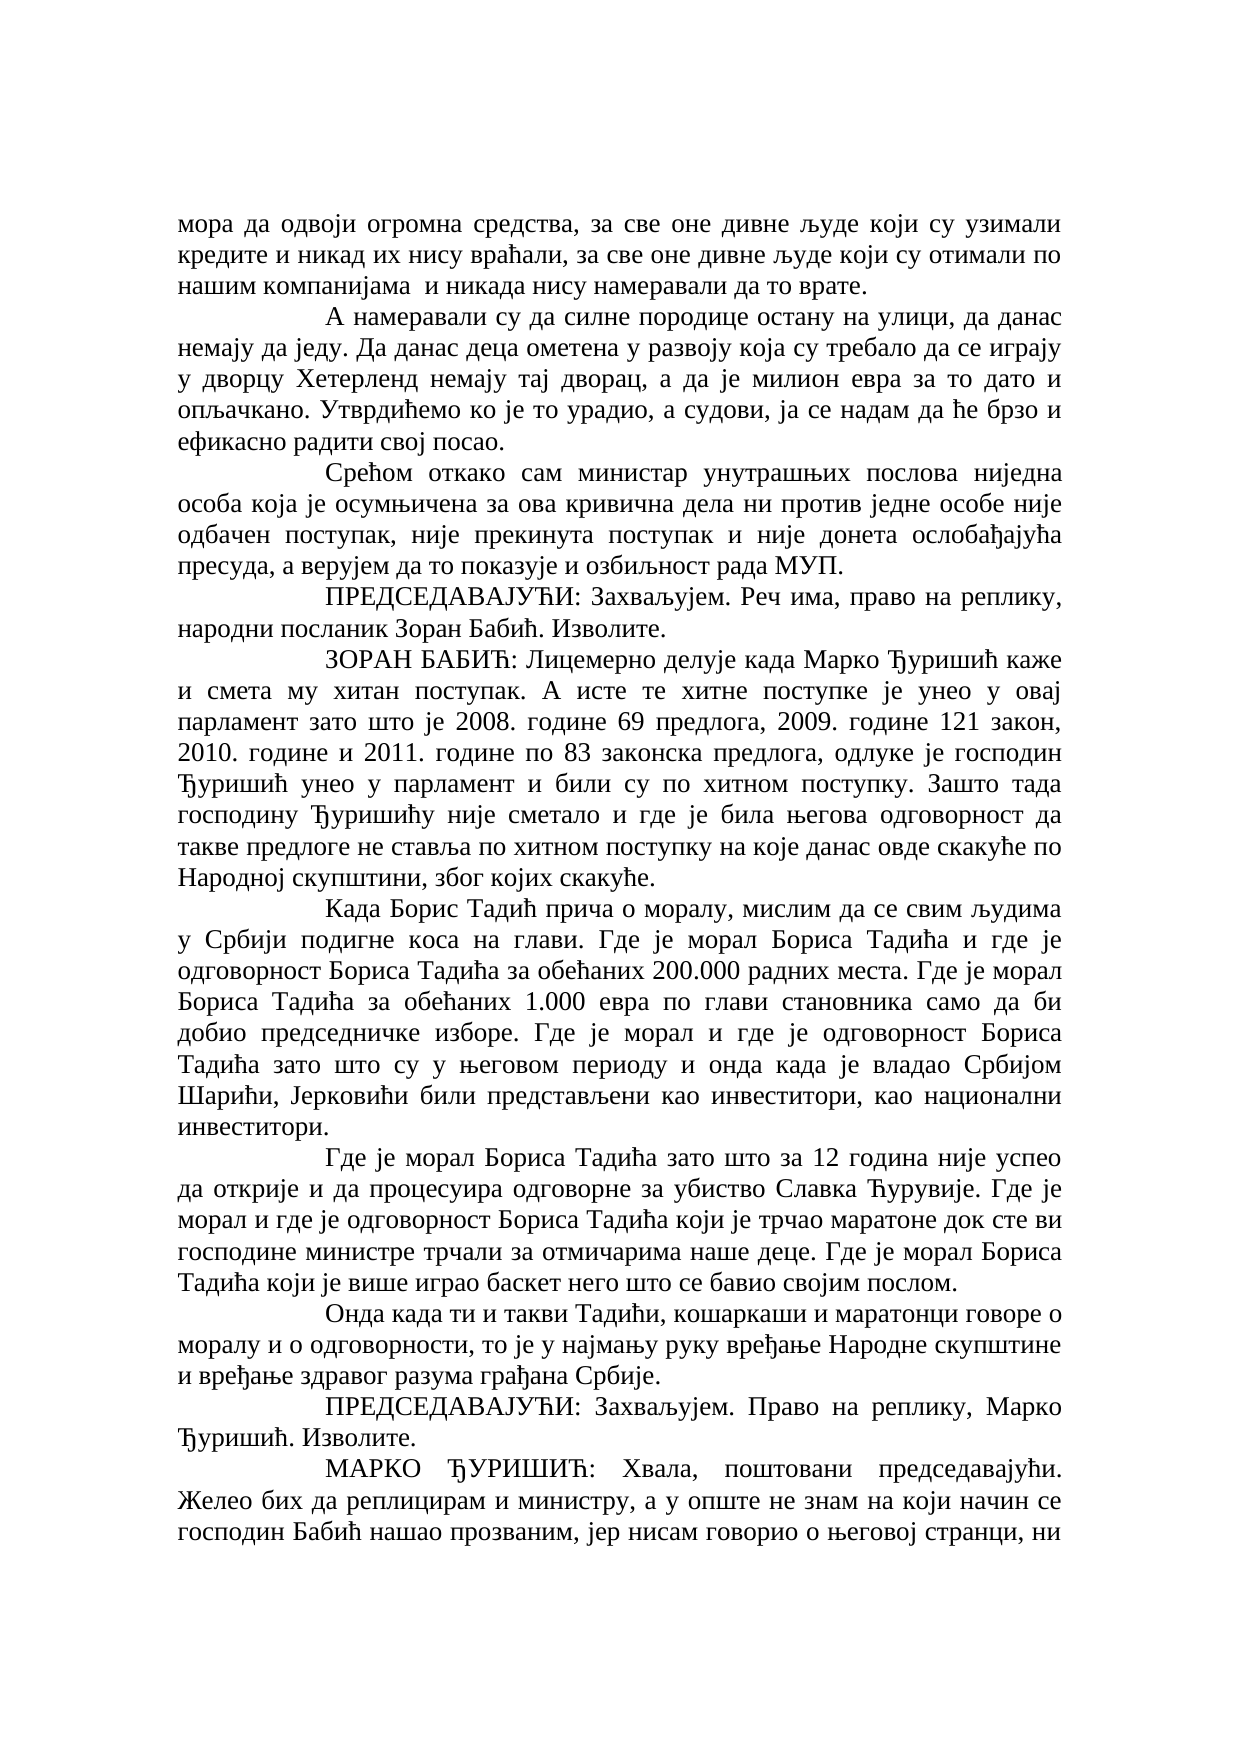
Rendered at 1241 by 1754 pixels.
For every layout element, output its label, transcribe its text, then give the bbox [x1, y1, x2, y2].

text А намеравали су да силне породице остану на улици, да данас немају да једу. Да данас деца ометена у развоју која су требало да се играју у дворцу Хетерленд немају тај дворац, а да је милион евра за то дато и опљачкано. Утврдићемо ко је то урадио, а судови, ја се надам да ће брзо и ефикасно радити свој посао. [177, 300, 1063, 456]
text ЗОРАН БАБИЋ: Лицемерно делује када Марко Ђуришић каже и смета му хитан поступак. А исте те хитне поступке је унео у овај парламент зато што је 2008. године 69 предлога, 2009. године 121 закон, 2010. године и 2011. године по 83 законска предлога, одлуке је господин Ђуришић унео у парламент и били су по хитном поступку. Зашто тада господину Ђуришићу није сметало и где је била његова одговорност да такве предлоге не ставља по хитном поступку на које данас овде скакуће по Народној скупштини, због којих скакуће. [177, 643, 1063, 892]
text Где је морал Бориса Тадића зато што за 12 година није успео да открије и да процесуира одговорне за убиство Славка Ћурувије. Где је морал и где је одговорност Бориса Тадића који је трчао маратоне док сте ви господине министре трчали за отмичарима наше деце. Где је морал Бориса Тадића који је више играо баскет него што се бавио својим послом. [177, 1141, 1063, 1297]
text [177, 207, 1063, 300]
text ПРЕДСЕДАВАЈУЋИ: Захваљујем. Реч има, право на реплику, народни посланик Зоран Бабић. Изволите. [177, 581, 1063, 643]
text ПРЕДСЕДАВАЈУЋИ: Захваљујем. Право на реплику, Марко Ђуришић. Изволите. [177, 1390, 1063, 1453]
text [177, 1453, 1063, 1546]
text Када Борис Тадић прича о моралу, мислим да се свим људима у Србији подигне коса на глави. Где је морал Бориса Тадића и где је одговорност Бориса Тадића за обећаних 200.000 радних места. Где је морал Бориса Тадића за обећаних 1.000 евра по глави становника само да би добио председничке изборе. Где је морал и где је одговорност Бориса Тадића зато што су у његовом периоду и онда када је владао Србијом Шарићи, Јерковићи били представљени као инвеститори, као национални инвеститори. [177, 892, 1063, 1141]
text Онда када ти и такви Тадићи, кошаркаши и маратонци говоре о моралу и о одговорности, то је у најмању руку вређање Народне скупштине и вређање здравог разума грађана Србије. [177, 1297, 1063, 1390]
text Срећом откако сам министар унутрашњих послова ниједна особа која је осумњичена за ова кривична дела ни против једне особе није одбачен поступак, није прекинута поступак и није донета ослобађајућа пресуда, а верујем да то показује и озбиљност рада МУП. [177, 456, 1063, 581]
